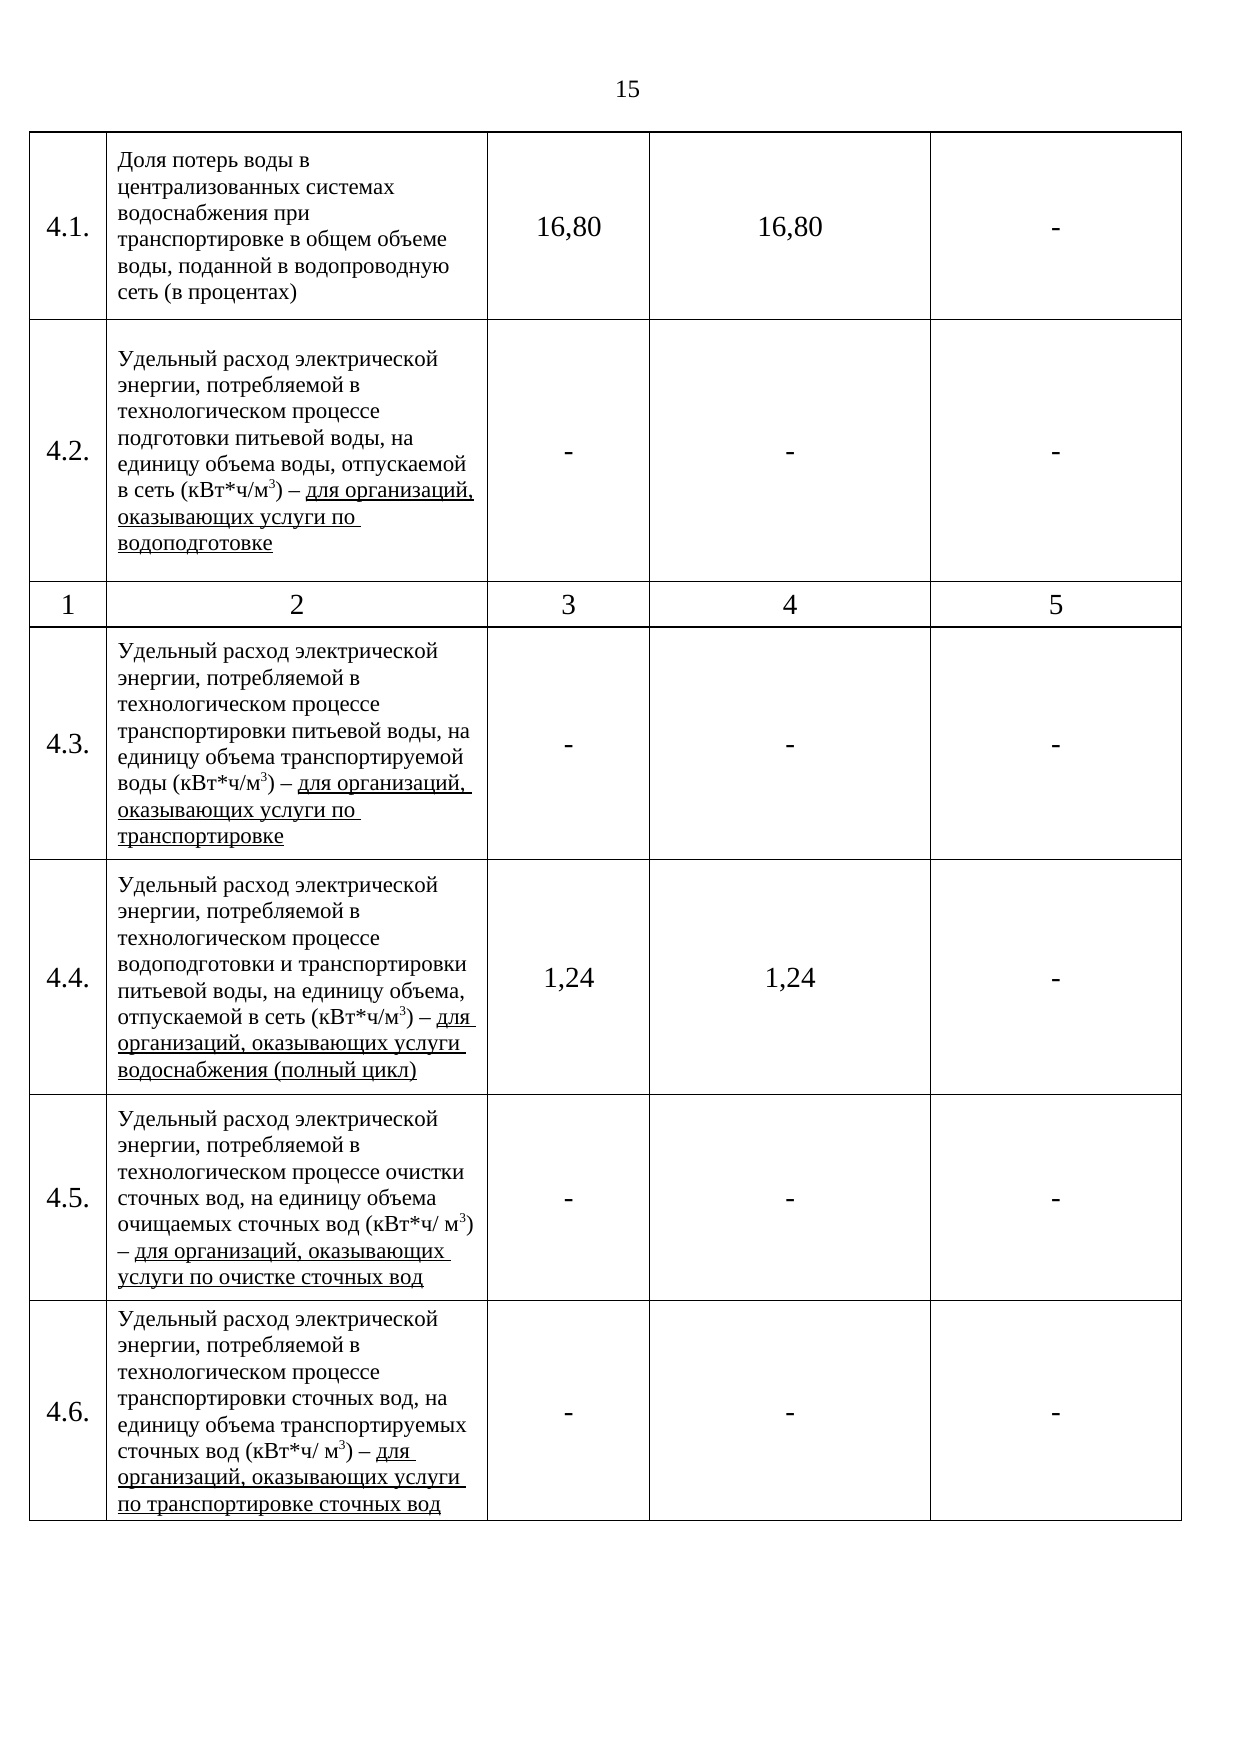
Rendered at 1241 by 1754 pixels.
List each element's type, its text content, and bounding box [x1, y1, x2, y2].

table_cell - [650, 1095, 930, 1300]
table_cell - [488, 628, 649, 858]
table_cell 4.4. [30, 860, 106, 1094]
table_cell Удельный расход электрической энергии, потребляемой в технологическом процессе водоподготовки и транспортировки питьевой воды, на единицу объема, отпускаемой в сеть (кВт*ч/м3) – для организаций, оказывающих услуги водоснабжения (полный цикл) [107, 860, 487, 1094]
table_cell 4.2. [30, 320, 106, 581]
table_cell - [931, 860, 1181, 1094]
table_cell - [931, 320, 1181, 581]
table_cell 4.6. [30, 1301, 106, 1520]
table_cell 4.3. [30, 628, 106, 858]
table_cell 1 [30, 582, 106, 626]
table_cell Удельный расход электрической энергии, потребляемой в технологическом процессе очистки сточных вод, на единицу объема очищаемых сточных вод (кВт*ч/ м3) – для организаций, оказывающих услуги по очистке сточных вод [107, 1095, 487, 1300]
table_cell - [931, 1095, 1181, 1300]
table_cell 4.5. [30, 1095, 106, 1300]
table_cell 2 [107, 582, 487, 626]
table_cell - [931, 1301, 1181, 1520]
table_cell Удельный расход электрической энергии, потребляемой в технологическом процессе транспортировки сточных вод, на единицу объема транспортируемых сточных вод (кВт*ч/ м3) – для организаций, оказывающих услуги по транспортировке сточных вод [107, 1301, 487, 1520]
table_cell Удельный расход электрической энергии, потребляемой в технологическом процессе транспортировки питьевой воды, на единицу объема транспортируемой воды (кВт*ч/м3) – для организаций, оказывающих услуги по транспортировке [107, 628, 487, 858]
table_cell 16,80 [650, 133, 930, 318]
table_cell 5 [931, 582, 1181, 626]
table_cell - [650, 628, 930, 858]
table_cell 4 [650, 582, 930, 626]
table_cell - [650, 320, 930, 581]
table_cell - [488, 1301, 649, 1520]
table_cell 1,24 [488, 860, 649, 1094]
table_cell - [650, 1301, 930, 1520]
table_cell - [931, 133, 1181, 318]
table_cell - [488, 1095, 649, 1300]
table_cell - [931, 628, 1181, 858]
table_cell Удельный расход электрической энергии, потребляемой в технологическом процессе подготовки питьевой воды, на единицу объема воды, отпускаемой в сеть (кВт*ч/м3) – для организаций, оказывающих услуги по водоподготовке [107, 320, 487, 581]
table_cell 4.1. [30, 133, 106, 318]
table_cell - [488, 320, 649, 581]
table_cell 16,80 [488, 133, 649, 318]
table_cell 3 [488, 582, 649, 626]
table_cell 1,24 [650, 860, 930, 1094]
table_cell Доля потерь воды в централизованных системах водоснабжения при транспортировке в общем объеме воды, поданной в водопроводную сеть (в процентах) [107, 133, 487, 318]
